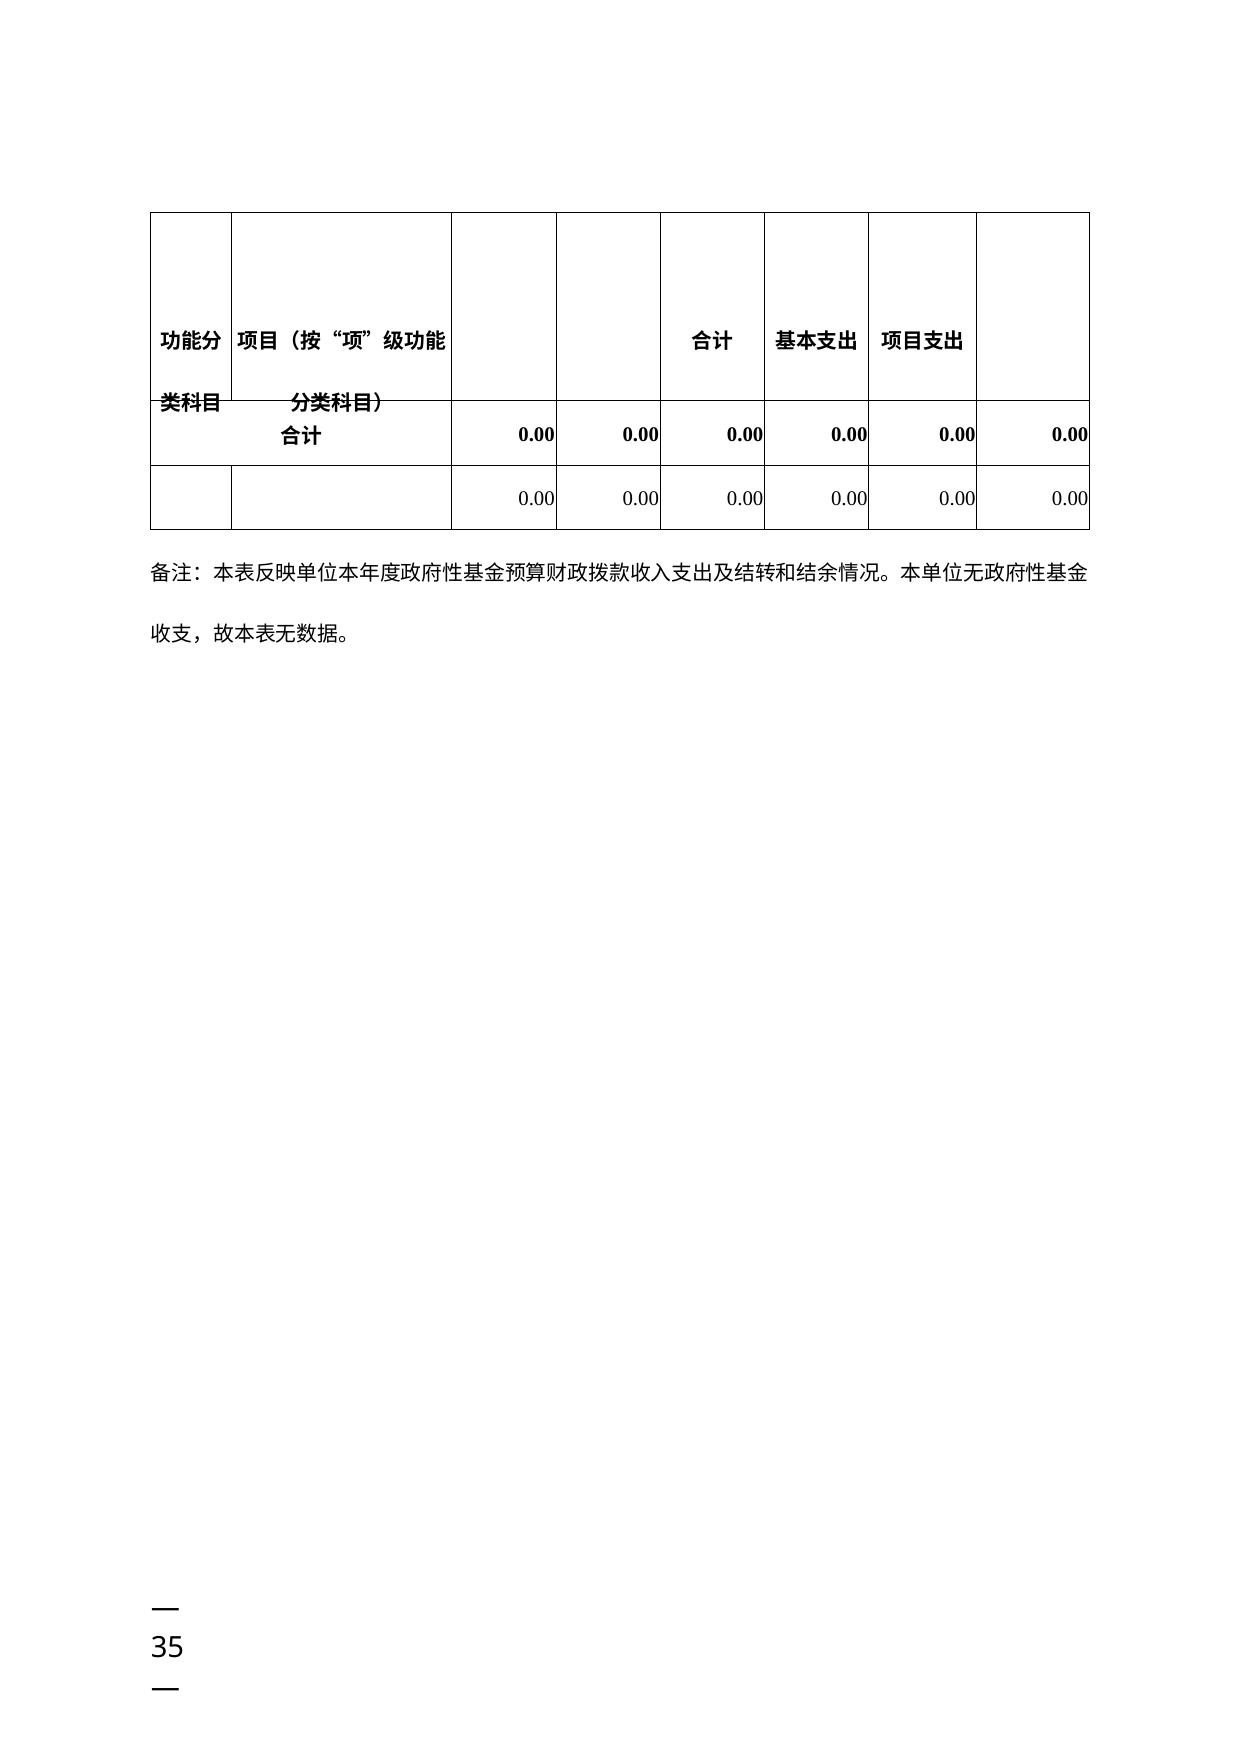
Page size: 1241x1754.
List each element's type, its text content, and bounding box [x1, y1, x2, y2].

table_cell 0.00 [869, 401, 976, 465]
table_cell 0.00 [452, 401, 556, 465]
table_cell 0.00 [557, 401, 660, 465]
table_cell 0.00 [765, 401, 868, 465]
table_cell 0.00 [557, 466, 660, 529]
table_cell [151, 466, 231, 529]
table_cell [232, 466, 451, 529]
table_cell 0.00 [869, 466, 976, 529]
table_cell 0.00 [977, 466, 1089, 529]
table_cell 0.00 [661, 401, 764, 465]
text 备注：本表反映单位本年度政府性基金预算财政拨款收入支出及结转和结余情况。本单位无政府性基金收支，故本表无数据。 [151, 530, 1089, 778]
table_cell 0.00 [452, 466, 556, 529]
table_cell 合计 [151, 401, 451, 465]
table_cell 0.00 [765, 466, 868, 529]
table_cell 0.00 [661, 466, 764, 529]
table_cell 0.00 [977, 401, 1089, 465]
